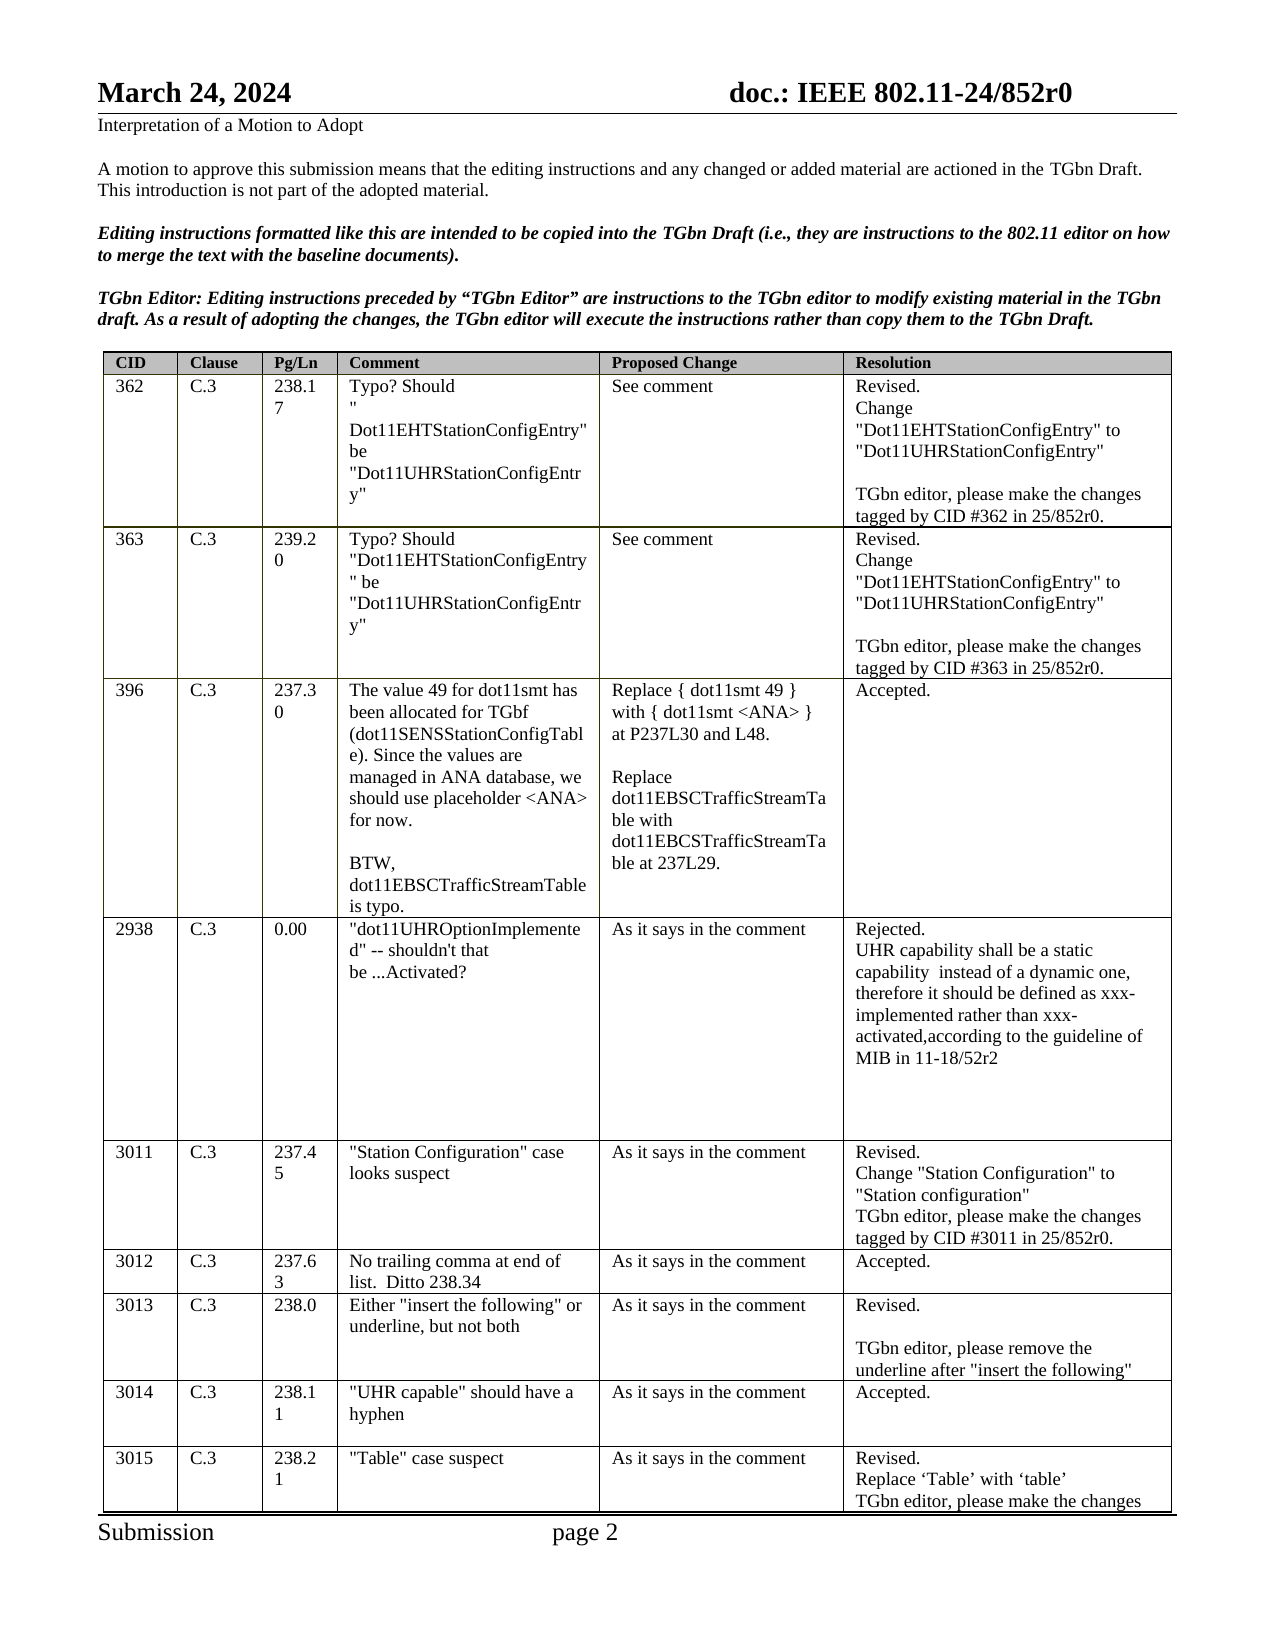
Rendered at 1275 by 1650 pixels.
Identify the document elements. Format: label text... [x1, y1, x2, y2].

table_cell 237.63 [263, 1250, 337, 1293]
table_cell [844, 1447, 1171, 1511]
table_cell As it says in the comment [600, 1141, 843, 1248]
table_cell 0.00 [263, 918, 337, 1140]
text Interpretation of a Motion to Adopt [97, 114, 1177, 136]
table_cell Revised. Change "Dot11EHTStationConfigEntry" to "Dot11UHRStationConfigEntry" TGbn editor, please make the changes tagged by CID #363 in 25/852r0. [844, 528, 1171, 678]
table_cell 237.30 [263, 679, 337, 917]
table_cell 238.17 [263, 375, 337, 526]
table_cell 362 [104, 375, 177, 526]
table_cell 238.21 [263, 1447, 337, 1511]
table_cell 237.45 [263, 1141, 337, 1248]
table_cell C.3 [178, 1447, 262, 1511]
text TGbn Editor: Editing instructions preceded by “TGbn Editor” are instructions to the TGbn editor to modify existing material in the TGbn draft. As a result of adopting the changes, the TGbn editor will execute the instructions rather than copy them to the TGbn Draft. [97, 287, 1177, 330]
table_cell Accepted. [844, 679, 1171, 917]
table_cell Revised. TGbn editor, please remove the underline after "insert the following" [844, 1294, 1171, 1380]
table_cell See comment [600, 375, 843, 526]
table_cell 3013 [104, 1294, 177, 1380]
table_cell 3015 [104, 1447, 177, 1511]
table_cell Revised. Change "Station Configuration" to "Station configuration" TGbn editor, please make the changes tagged by CID #3011 in 25/852r0. [844, 1141, 1171, 1248]
text A motion to approve this submission means that the editing instructions and any changed or added material are actioned in the TGbn Draft. This introduction is not part of the adopted material. [97, 157, 1177, 201]
table_cell 239.20 [263, 528, 337, 678]
table_cell The value 49 for dot11smt has been allocated for TGbf (dot11SENSStationConfigTable). Since the values are managed in ANA database, we should use placeholder <ANA> for now. BTW, dot11EBSCTrafficStreamTable is typo. [338, 679, 599, 917]
table_cell 3014 [104, 1381, 177, 1446]
table_cell "Station Configuration" case looks suspect [338, 1141, 599, 1248]
table_header Pg/Ln [263, 353, 337, 374]
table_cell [600, 1447, 843, 1511]
table_cell "dot11UHROptionImplemented" -- shouldn't that be ...Activated? [338, 918, 599, 1140]
table_cell 238.11 [263, 1381, 337, 1446]
table_cell 3012 [104, 1250, 177, 1293]
table_cell Rejected. UHR capability shall be a static capability instead of a dynamic one, therefore it should be defined as xxx-implemented rather than xxx-activated,according to the guideline of MIB in 11-18/52r2 [844, 918, 1171, 1140]
table_cell As it says in the comment [600, 1250, 843, 1293]
table_cell C.3 [178, 918, 262, 1140]
table_header CID [104, 353, 177, 374]
table_cell 238.0 [263, 1294, 337, 1380]
table_cell C.3 [178, 679, 262, 917]
table_cell Typo? Should "Dot11EHTStationConfigEntry" be "Dot11UHRStationConfigEntry" [338, 528, 599, 678]
table_cell As it says in the comment [600, 1381, 843, 1446]
table_cell Accepted. [844, 1381, 1171, 1446]
table_header Proposed Change [600, 353, 843, 374]
table_cell C.3 [178, 1294, 262, 1380]
table_cell 363 [104, 528, 177, 678]
table_cell Revised. Change "Dot11EHTStationConfigEntry" to "Dot11UHRStationConfigEntry" TGbn editor, please make the changes tagged by CID #362 in 25/852r0. [844, 375, 1171, 526]
table_cell As it says in the comment [600, 1294, 843, 1380]
table_cell No trailing comma at end of list. Ditto 238.34 [338, 1250, 599, 1293]
table_cell 396 [104, 679, 177, 917]
table_cell Either "insert the following" or underline, but not both [338, 1294, 599, 1380]
table_cell C.3 [178, 1381, 262, 1446]
table_cell 2938 [104, 918, 177, 1140]
table_cell C.3 [178, 528, 262, 678]
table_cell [338, 1447, 599, 1511]
table_cell C.3 [178, 375, 262, 526]
table_cell "UHR capable" should have a hyphen [338, 1381, 599, 1446]
table_cell Replace { dot11smt 49 } with { dot11smt <ANA> } at P237L30 and L48. Replace dot11EBSCTrafficStreamTable with dot11EBCSTrafficStreamTable at 237L29. [600, 679, 843, 917]
table_header Clause [178, 353, 262, 374]
table_cell Accepted. [844, 1250, 1171, 1293]
table_header Resolution [844, 353, 1171, 374]
table_cell 3011 [104, 1141, 177, 1248]
table_cell C.3 [178, 1141, 262, 1248]
table_header Comment [338, 353, 599, 374]
text Editing instructions formatted like this are intended to be copied into the TGbn Draft (i.e., they are instructions to the 802.11 editor on how to merge the text with the baseline documents). [97, 222, 1177, 265]
table_cell See comment [600, 528, 843, 678]
table_cell As it says in the comment [600, 918, 843, 1140]
table_cell Typo? Should "Dot11EHTStationConfigEntry" be "Dot11UHRStationConfigEntry" [338, 375, 599, 526]
table_cell C.3 [178, 1250, 262, 1293]
